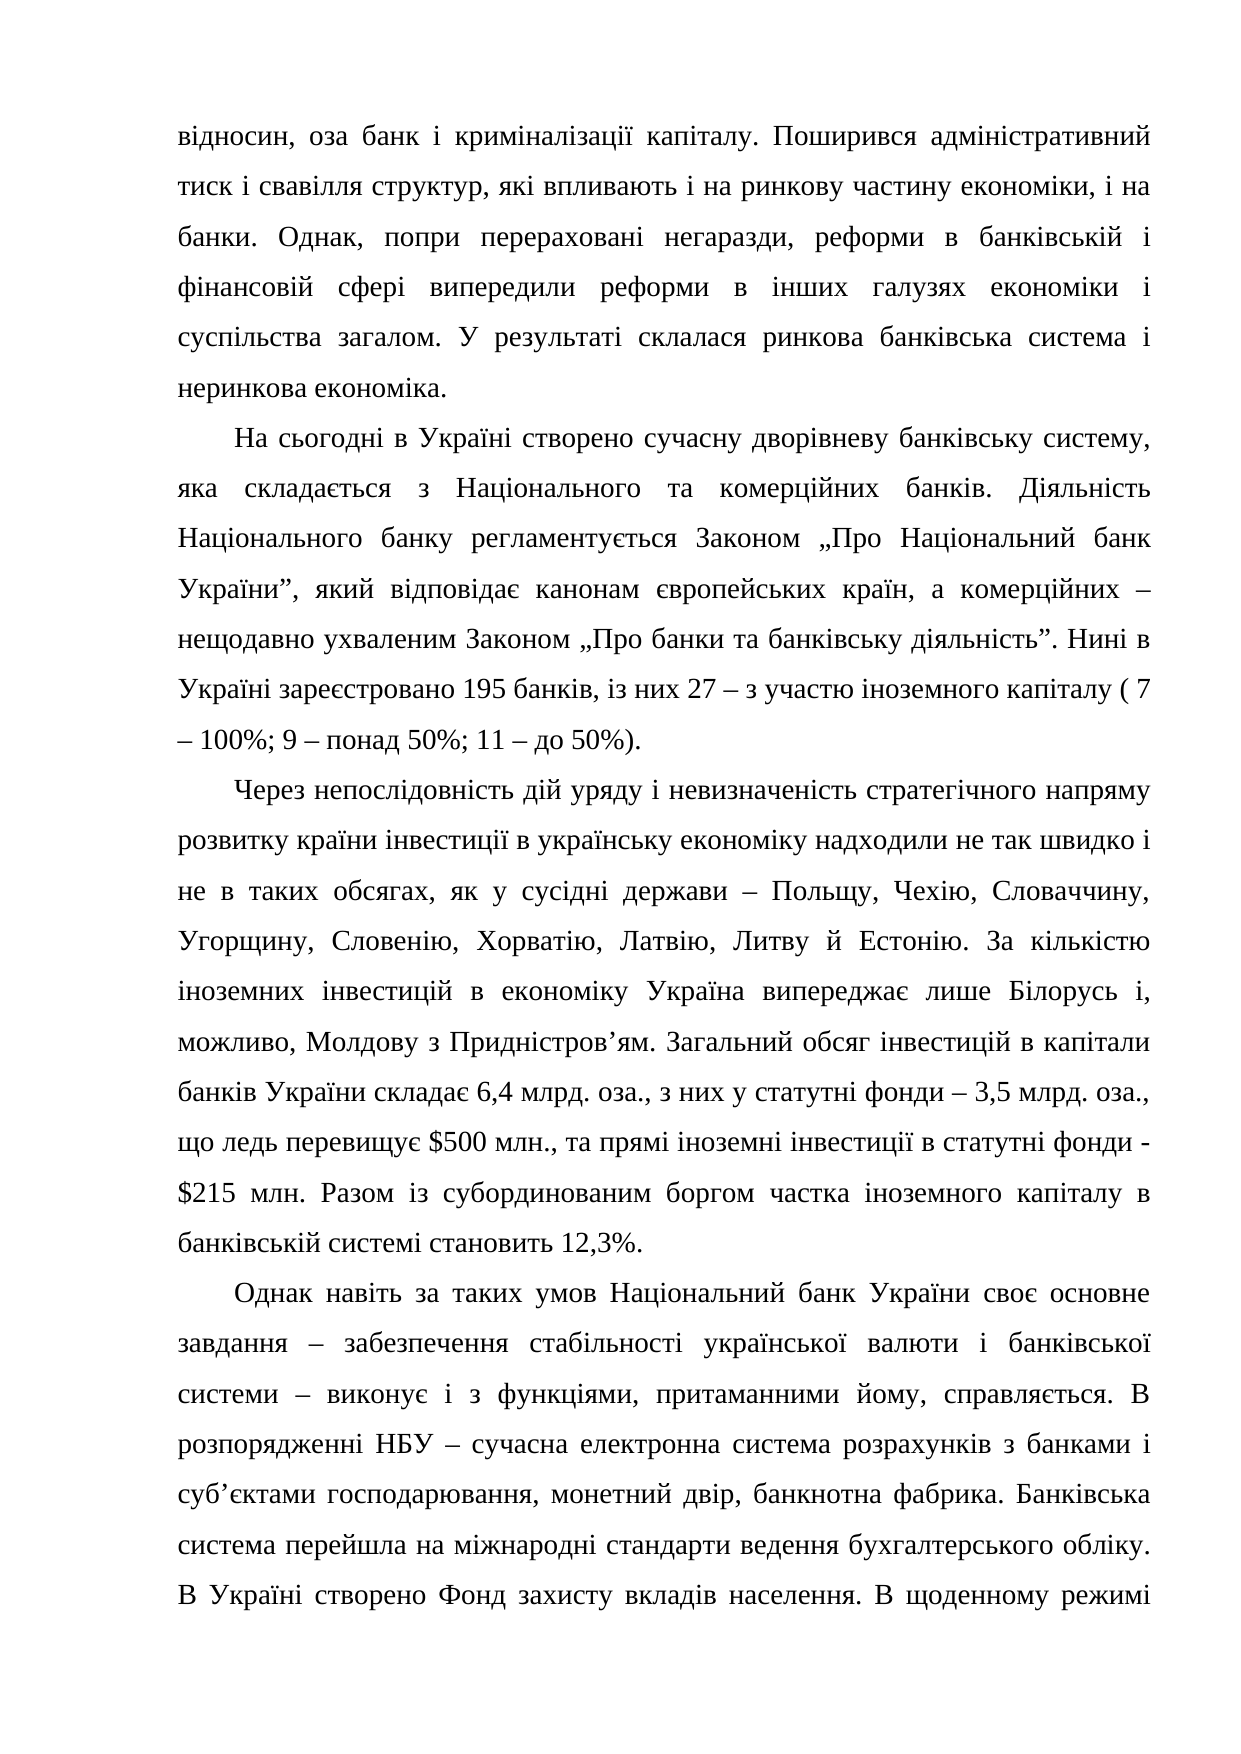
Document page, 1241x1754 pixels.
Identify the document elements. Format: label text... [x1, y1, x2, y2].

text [177, 118, 1152, 403]
text На сьогодні в Україні створено сучасну дворівневу банківську систему, яка складається з Національного та комерційних банків. Діяльність Національного банку регламентується Законом „Про Національний банк України”, який відповідає канонам європейських країн, а комерційних – нещодавно ухваленим Законом „Про банки та банківську діяльність”. Нині в Україні зареєстровано 195 банків, із них 27 – з участю іноземного капіталу ( 7 – 100%; 9 – понад 50%; 11 – до 50%). [177, 420, 1152, 755]
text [177, 1275, 1152, 1611]
text Через непослідовність дій уряду і невизначеність стратегічного напряму розвитку країни інвестиції в українську економіку надходили не так швидко і не в таких обсягах, як у сусідні держави – Польщу, Чехію, Словаччину, Угорщину, Словенію, Хорватію, Латвію, Литву й Естонію. За кількістю іноземних інвестицій в економіку Україна випереджає лише Білорусь і, можливо, Молдову з Придністров’ям. Загальний обсяг інвестицій в капітали банків України складає 6,4 млрд. оза., з них у статутні фонди – 3,5 млрд. оза., що ледь перевищує $500 млн., та прямі іноземні інвестиції в статутні фонди - $215 млн. Разом із субординованим боргом частка іноземного капіталу в банківській системі становить 12,3%. [177, 772, 1152, 1258]
